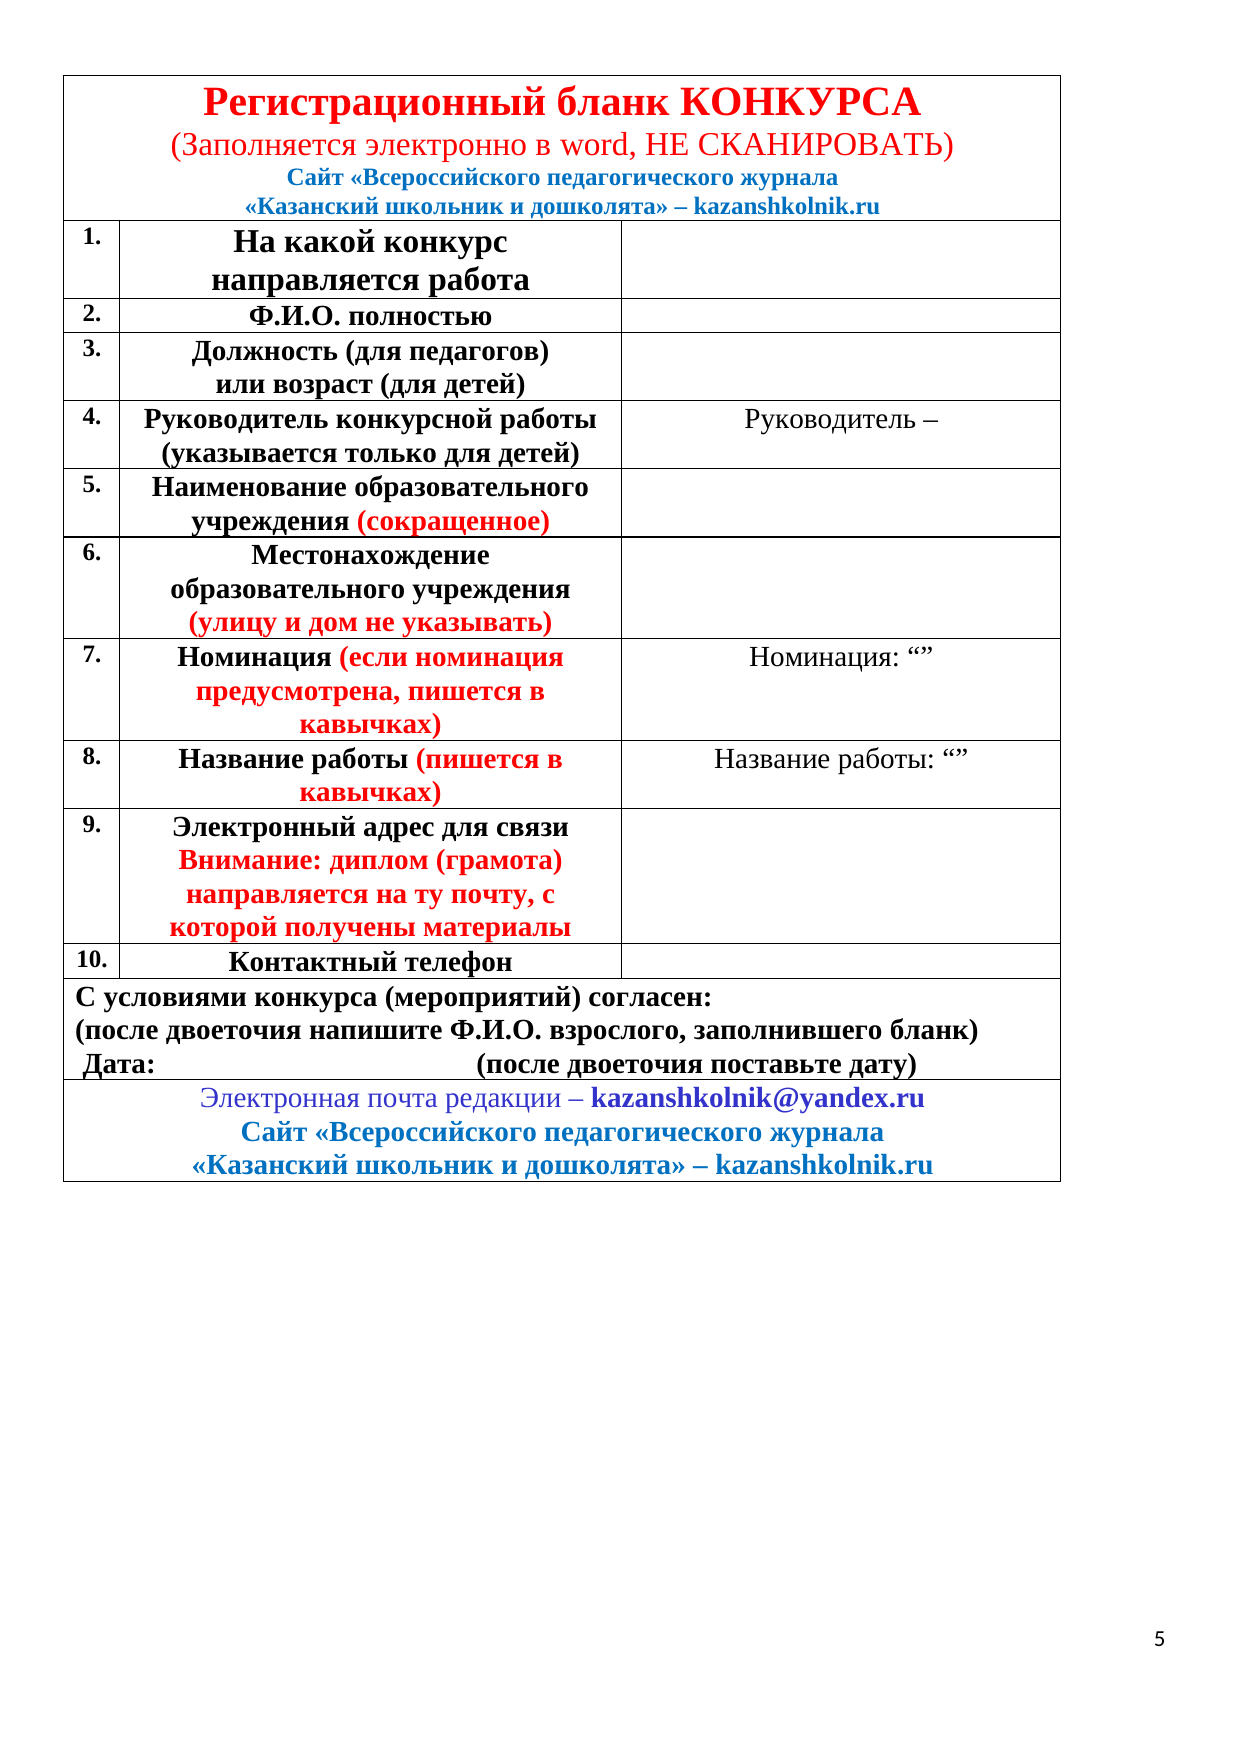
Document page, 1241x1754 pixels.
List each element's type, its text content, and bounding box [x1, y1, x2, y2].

table_cell 7. [64, 639, 119, 740]
table_cell С условиями конкурса (мероприятий) согласен: (после двоеточия напишите Ф.И.О. взрослого, заполнившего бланк) Дата: (после двоеточия поставьте дату) [64, 979, 1060, 1079]
table_cell [622, 299, 1060, 332]
table_cell [622, 809, 1060, 943]
table_cell Номинация: “” [622, 639, 1060, 740]
table_cell 10. [64, 944, 119, 978]
table_cell 2. [64, 299, 119, 332]
table_cell Должность (для педагогов) или возраст (для детей) [120, 333, 621, 400]
table_cell [622, 469, 1060, 536]
table_cell Электронный адрес для связи Внимание: диплом (грамота) направляется на ту почту, с которой получены материалы [120, 809, 621, 943]
table_cell 6. [64, 538, 119, 638]
table_cell 8. [64, 741, 119, 808]
table_header Регистрационный бланк КОНКУРСА (Заполняется электронно в word, НЕ СКАНИРОВАТЬ) Сайт «Всероссийского педагогического журнала «Казанский школьник и дошколята» – kazanshkolnik.ru [64, 76, 1060, 220]
table_cell Название работы: “” [622, 741, 1060, 808]
table_cell 1. [64, 221, 119, 297]
table_cell Наименование образовательного учреждения (сокращенное) [120, 469, 621, 536]
table_cell 5. [64, 469, 119, 536]
table_cell Руководитель – [622, 401, 1060, 468]
table_cell [622, 538, 1060, 638]
table_cell Ф.И.О. полностью [120, 299, 621, 332]
table_cell [622, 333, 1060, 400]
table_cell 9. [64, 809, 119, 943]
table_cell Местонахождение образовательного учреждения (улицу и дом не указывать) [120, 538, 621, 638]
table_cell Руководитель конкурсной работы (указывается только для детей) [120, 401, 621, 468]
table_cell Номинация (если номинация предусмотрена, пишется в кавычках) [120, 639, 621, 740]
table_cell [622, 944, 1060, 978]
table_cell Электронная почта редакции – kazanshkolnik@yandex.ru Сайт «Всероссийского педагогического журнала «Казанский школьник и дошколята» – kazanshkolnik.ru [64, 1080, 1060, 1181]
table_cell На какой конкурс направляется работа [120, 221, 621, 297]
table_cell 3. [64, 333, 119, 400]
table_cell [622, 221, 1060, 297]
table_cell Название работы (пишется в кавычках) [120, 741, 621, 808]
table_cell 4. [64, 401, 119, 468]
table_cell Контактный телефон [120, 944, 621, 978]
